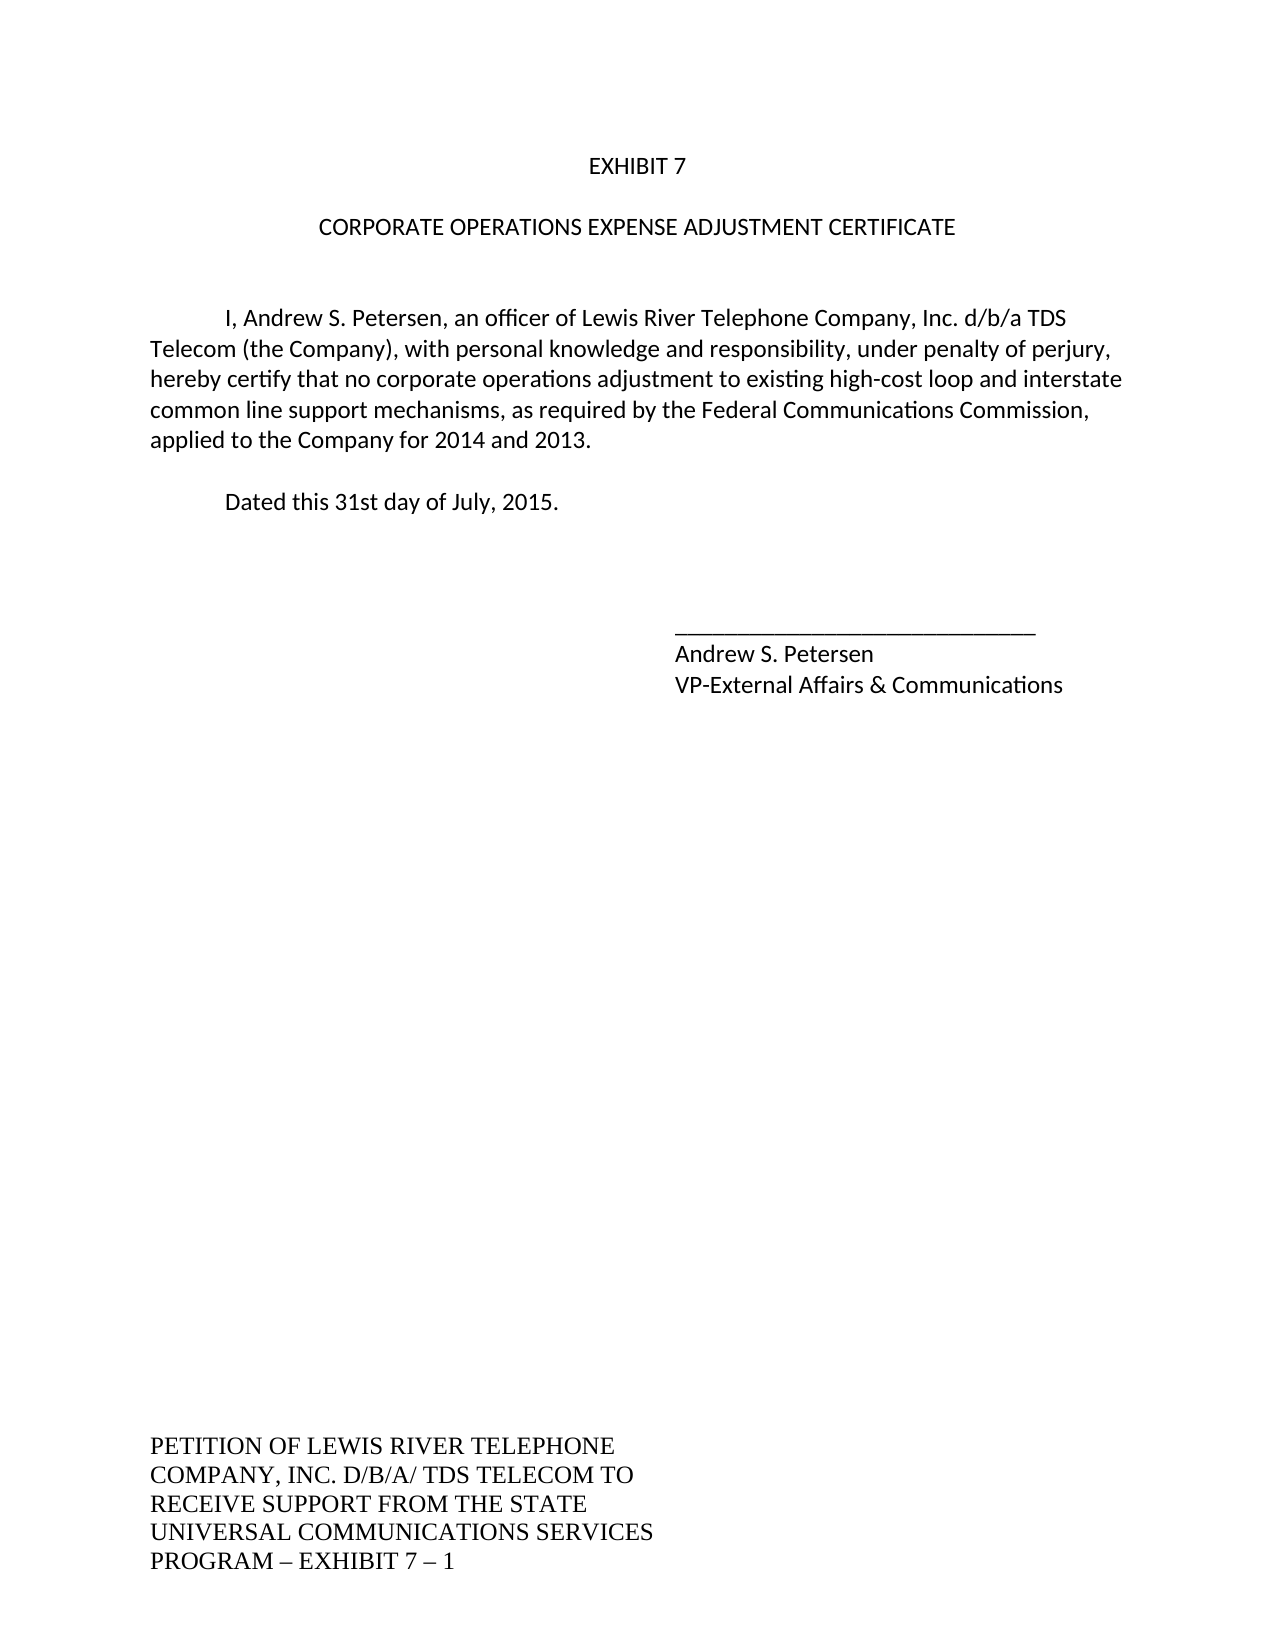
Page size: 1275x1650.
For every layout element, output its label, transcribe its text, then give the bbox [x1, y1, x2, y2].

text Andrew S. Petersen [600, 638, 1125, 669]
text I, Andrew S. Petersen, an officer of Lewis River Telephone Company, Inc. d/b/a TDS Telecom (the Company), with personal knowledge and responsibility, under penalty of perjury, hereby certify that no corporate operations adjustment to existing high-cost loop and interstate common line support mechanisms, as required by the Federal Communications Commission, applied to the Company for 2014 and 2013. [150, 303, 1125, 455]
text EXHIBIT 7 [150, 150, 1125, 181]
text CORPORATE OPERATIONS EXPENSE ADJUSTMENT CERTIFICATE [150, 211, 1125, 242]
text VP-External Affairs & Communications [675, 669, 1125, 699]
text _____________________________ [600, 608, 1125, 638]
text Dated this 31st day of July, 2015. [150, 486, 1125, 516]
